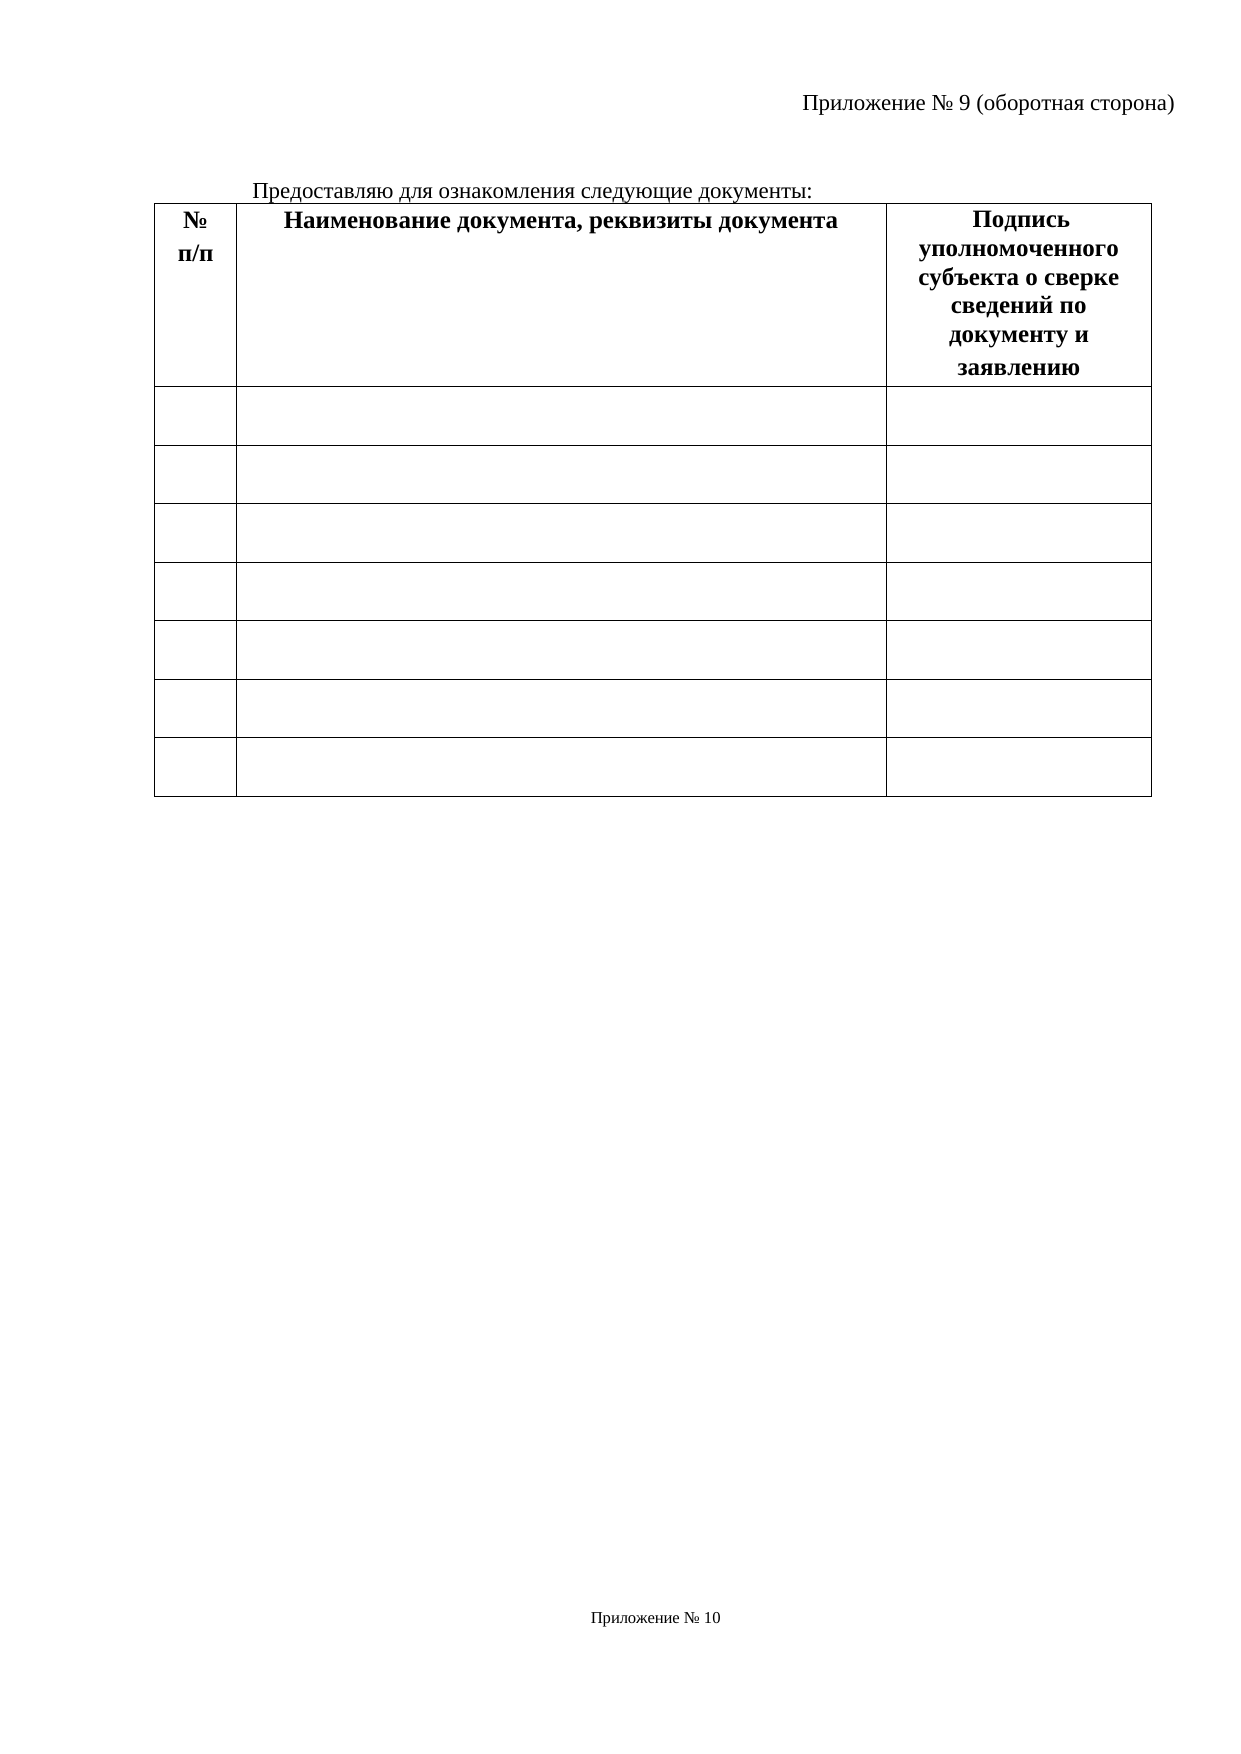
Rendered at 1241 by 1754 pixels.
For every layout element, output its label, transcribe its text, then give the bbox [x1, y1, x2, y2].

table_cell [237, 504, 886, 562]
table_cell [887, 621, 1151, 679]
table_header Наименование документа, реквизиты документа [237, 204, 886, 386]
table_cell [887, 387, 1151, 444]
table_cell [155, 621, 236, 679]
table_cell [237, 738, 886, 796]
table_header № п/п [155, 204, 236, 386]
table_cell [887, 680, 1151, 737]
table_cell [155, 387, 236, 444]
table_cell [887, 738, 1151, 796]
table_cell [887, 504, 1151, 562]
table_cell [155, 504, 236, 562]
table_cell [237, 563, 886, 620]
table_cell [237, 621, 886, 679]
table_cell [155, 563, 236, 620]
table_cell [237, 680, 886, 737]
table_cell [155, 738, 236, 796]
table_cell [237, 387, 886, 444]
table_cell [887, 563, 1151, 620]
table_header Подпись уполномоченного субъекта о сверке сведений по документу и заявлению [887, 204, 1151, 386]
text Приложение № 9 (оборотная сторона) [177, 89, 1175, 115]
table_cell [887, 446, 1151, 503]
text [591, 1608, 1181, 1627]
table_cell [155, 446, 236, 503]
table_cell [237, 446, 886, 503]
text Предоставляю для ознакомления следующие документы: [252, 177, 1174, 203]
table_cell [155, 680, 236, 737]
